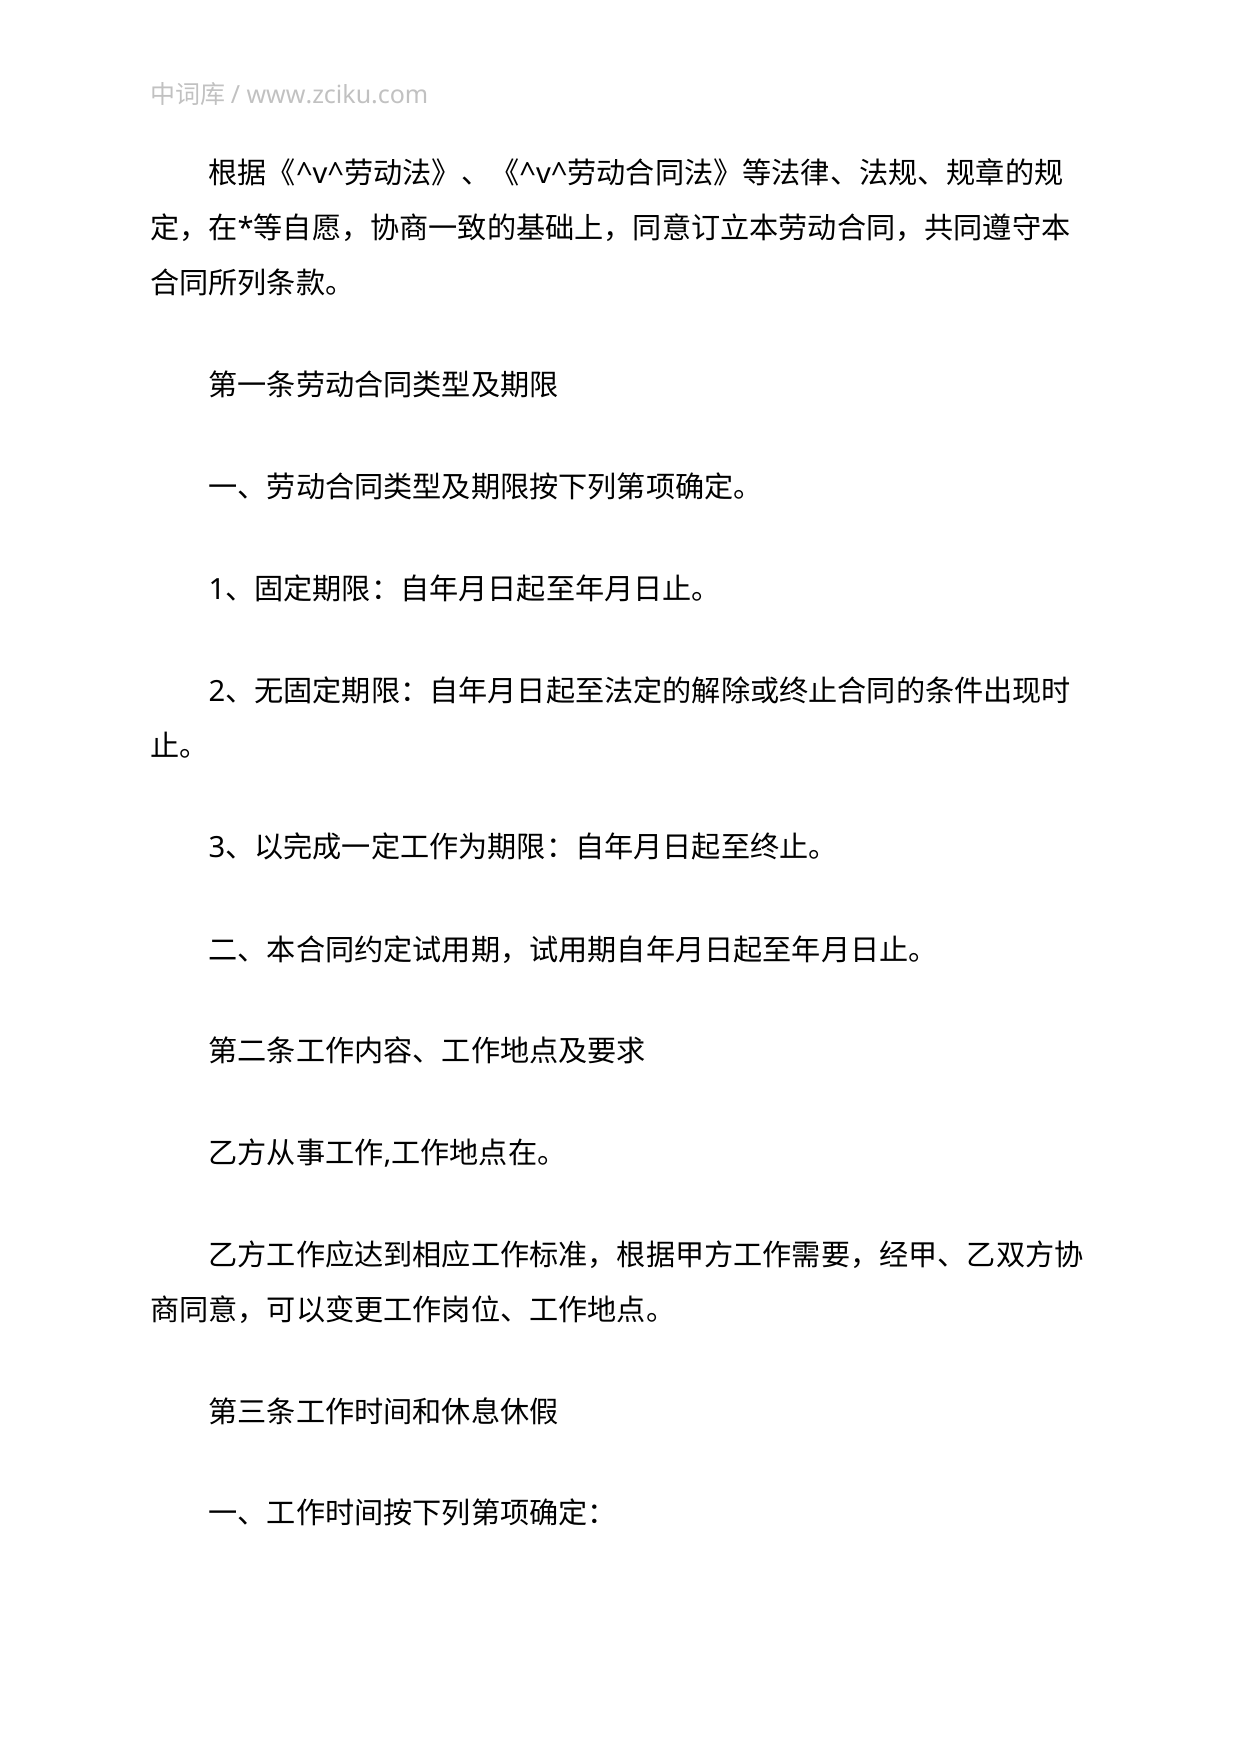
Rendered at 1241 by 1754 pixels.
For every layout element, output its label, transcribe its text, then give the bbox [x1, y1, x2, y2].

text 1、固定期限：自年月日起至年月日止。 [150, 565, 1090, 608]
text 一、劳动合同类型及期限按下列第项确定。 [150, 463, 1090, 506]
text 第二条工作内容、工作地点及要求 [150, 1028, 1090, 1070]
text 乙方从事工作,工作地点在。 [150, 1129, 1090, 1172]
text 根据《^v^劳动法》、《^v^劳动合同法》等法律、法规、规章的规定，在*等自愿，协商一致的基础上，同意订立本劳动合同，共同遵守本合同所列条款。 [150, 150, 1090, 302]
text 乙方工作应达到相应工作标准，根据甲方工作需要，经甲、乙双方协商同意，可以变更工作岗位、工作地点。 [150, 1232, 1090, 1329]
text 2、无固定期限：自年月日起至法定的解除或终止合同的条件出现时止。 [150, 667, 1090, 764]
text 一、工作时间按下列第项确定： [150, 1490, 1090, 1532]
text 3、以完成一定工作为期限：自年月日起至终止。 [150, 824, 1090, 866]
text 二、本合同约定试用期，试用期自年月日起至年月日止。 [150, 926, 1090, 968]
text 第一条劳动合同类型及期限 [150, 362, 1090, 404]
text 第三条工作时间和休息休假 [150, 1388, 1090, 1431]
